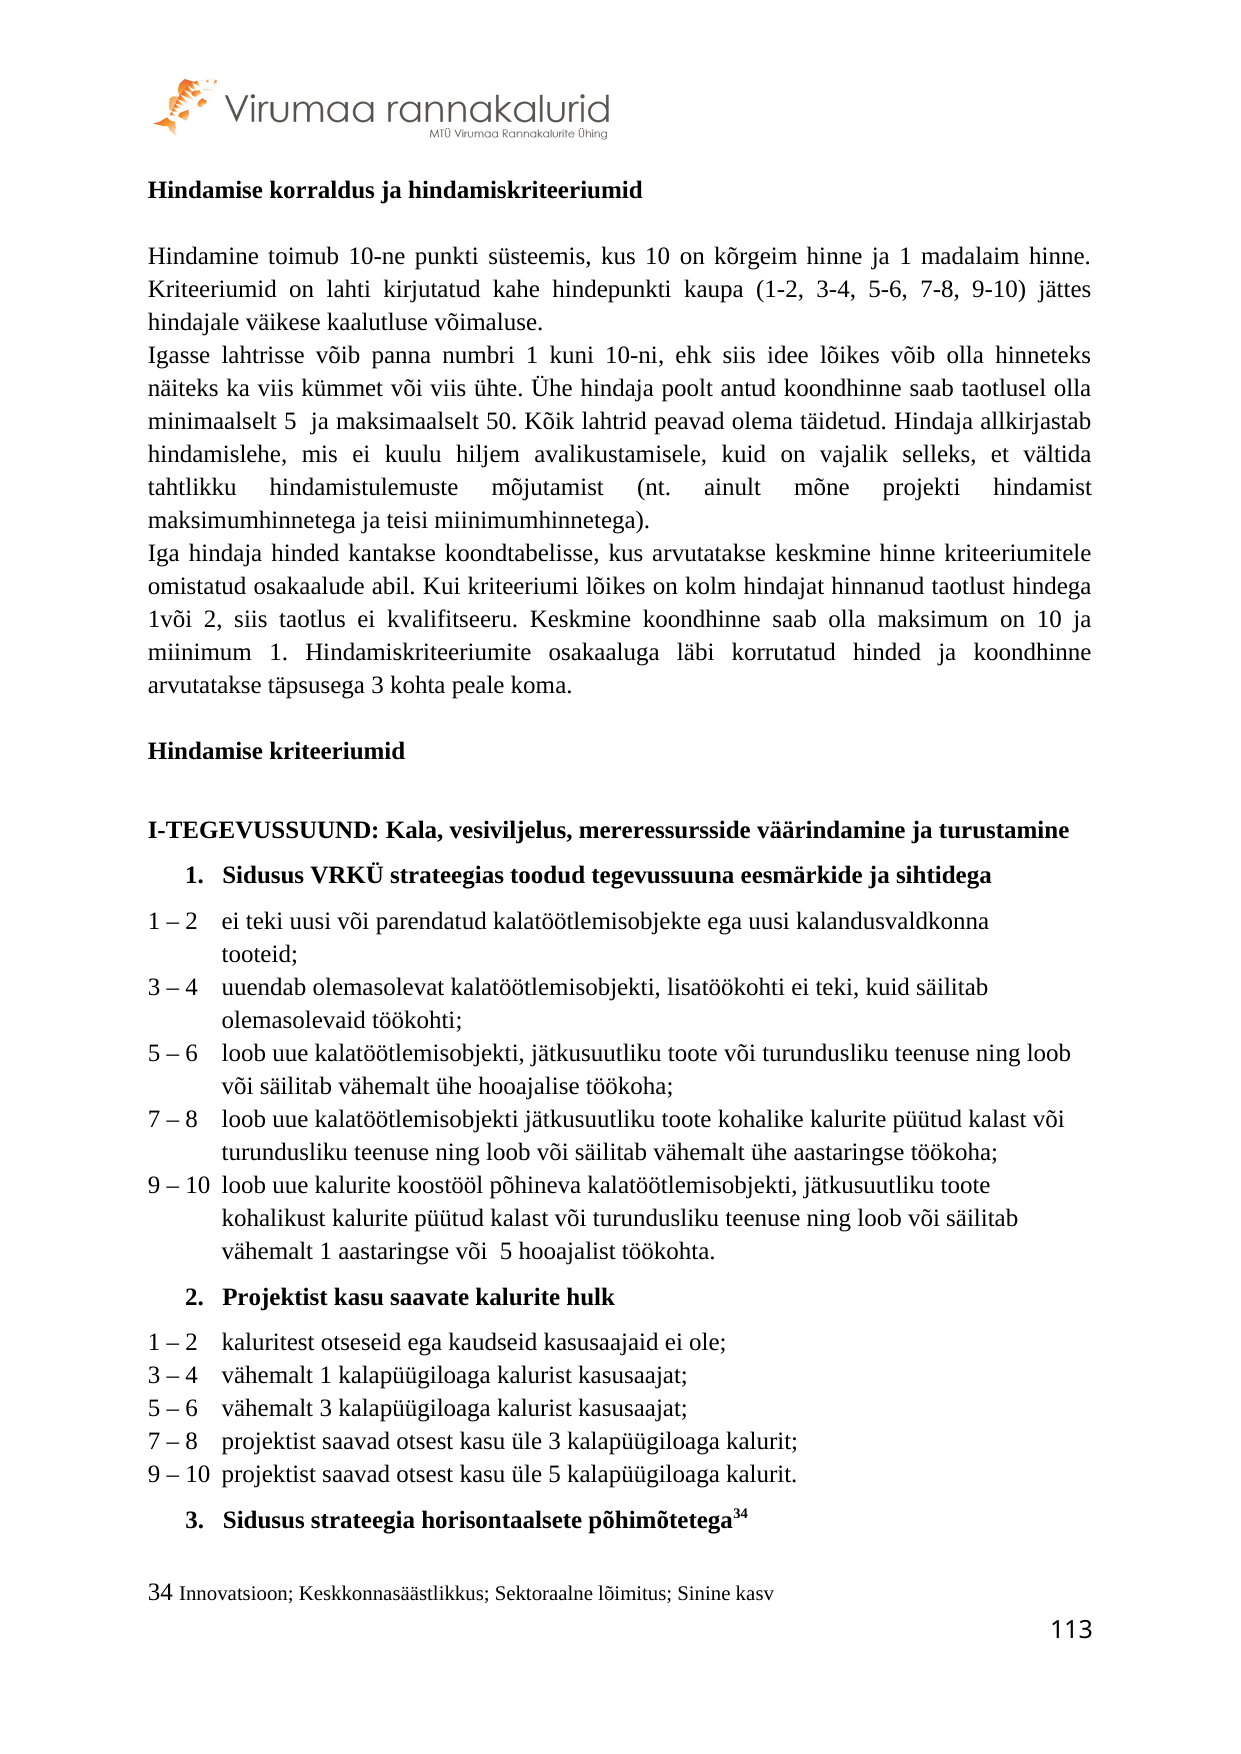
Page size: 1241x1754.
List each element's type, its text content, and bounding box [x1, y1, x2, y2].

text I-TEGEVUSSUUND: Kala, vesiviljelus, mereressursside väärindamine ja turustamine [148, 815, 1092, 844]
text 9 – 10 projektist saavad otsest kasu üle 5 kalapüügiloaga kalurit. [148, 1459, 1092, 1488]
text 1 – 2 ei teki uusi või parendatud kalatöötlemisobjekte ega uusi kalandusvaldkonna tooteid; [148, 906, 1092, 968]
list Projektist kasu saavate kalurite hulk [185, 1282, 1092, 1311]
text Igasse lahtrisse võib panna numbri 1 kuni 10-ni, ehk siis idee lõikes võib olla hinneteks näiteks ka viis kümmet või viis ühte. Ühe hindaja poolt antud koondhinne saab taotlusel olla minimaalselt 5 ja maksimaalselt 50. Kõik lahtrid peavad olema täidetud. Hindaja allkirjastab hindamislehe, mis ei kuulu hiljem avalikustamisele, kuid on vajalik selleks, et vältida tahtlikku hindamistulemuste mõjutamist (nt. ainult mõne projekti hindamist maksimumhinnetega ja teisi miinimumhinnetega). [148, 340, 1092, 534]
picture [147, 73, 643, 141]
text 3 – 4 vähemalt 1 kalapüügiloaga kalurist kasusaajat; [148, 1360, 1092, 1389]
text 3 – 4 uuendab olemasolevat kalatöötlemisobjekti, lisatöökohti ei teki, kuid säilitab olemasolevaid töökohti; [148, 972, 1092, 1034]
text Iga hindaja hinded kantakse koondtabelisse, kus arvutatakse keskmine hinne kriteeriumitele omistatud osakaalude abil. Kui kriteeriumi lõikes on kolm hindajat hinnanud taotlust hindega 1või 2, siis taotlus ei kvalifitseeru. Keskmine koondhinne saab olla maksimum on 10 ja miinimum 1. Hindamiskriteeriumite osakaaluga läbi korrutatud hinded ja koondhinne arvutatakse täpsusega 3 kohta peale koma. [148, 538, 1092, 699]
text Hindamise korraldus ja hindamiskriteeriumid [148, 175, 1092, 204]
text 7 – 8 loob uue kalatöötlemisobjekti jätkusuutliku toote kohalike kalurite püütud kalast või turundusliku teenuse ning loob või säilitab vähemalt ühe aastaringse töökoha; [148, 1104, 1092, 1166]
text 7 – 8 projektist saavad otsest kasu üle 3 kalapüügiloaga kalurit; [148, 1426, 1092, 1455]
text 5 – 6 vähemalt 3 kalapüügiloaga kalurist kasusaajat; [148, 1393, 1092, 1422]
list Sidusus strateegia horisontaalsete põhimõtetega [185, 1505, 1092, 1534]
list Sidusus VRKÜ strateegias toodud tegevussuuna eesmärkide ja sihtidega [185, 861, 1092, 889]
text Hindamise kriteeriumid [148, 736, 1092, 765]
text 5 – 6 loob uue kalatöötlemisobjekti, jätkusuutliku toote või turundusliku teenuse ning loob või säilitab vähemalt ühe hooajalise töökoha; [148, 1038, 1092, 1100]
text 9 – 10 loob uue kalurite koostööl põhineva kalatöötlemisobjekti, jätkusuutliku toote kohalikust kalurite püütud kalast või turundusliku teenuse ning loob või säilitab vähemalt 1 aastaringse või 5 hooajalist töökohta. [148, 1170, 1092, 1265]
text 1 – 2 kaluritest otseseid ega kaudseid kasusaajaid ei ole; [148, 1327, 1092, 1356]
text Hindamine toimub 10-ne punkti süsteemis, kus 10 on kõrgeim hinne ja 1 madalaim hinne. Kriteeriumid on lahti kirjutatud kahe hindepunkti kaupa (1-2, 3-4, 5-6, 7-8, 9-10) jättes hindajale väikese kaalutluse võimaluse. [148, 241, 1092, 336]
